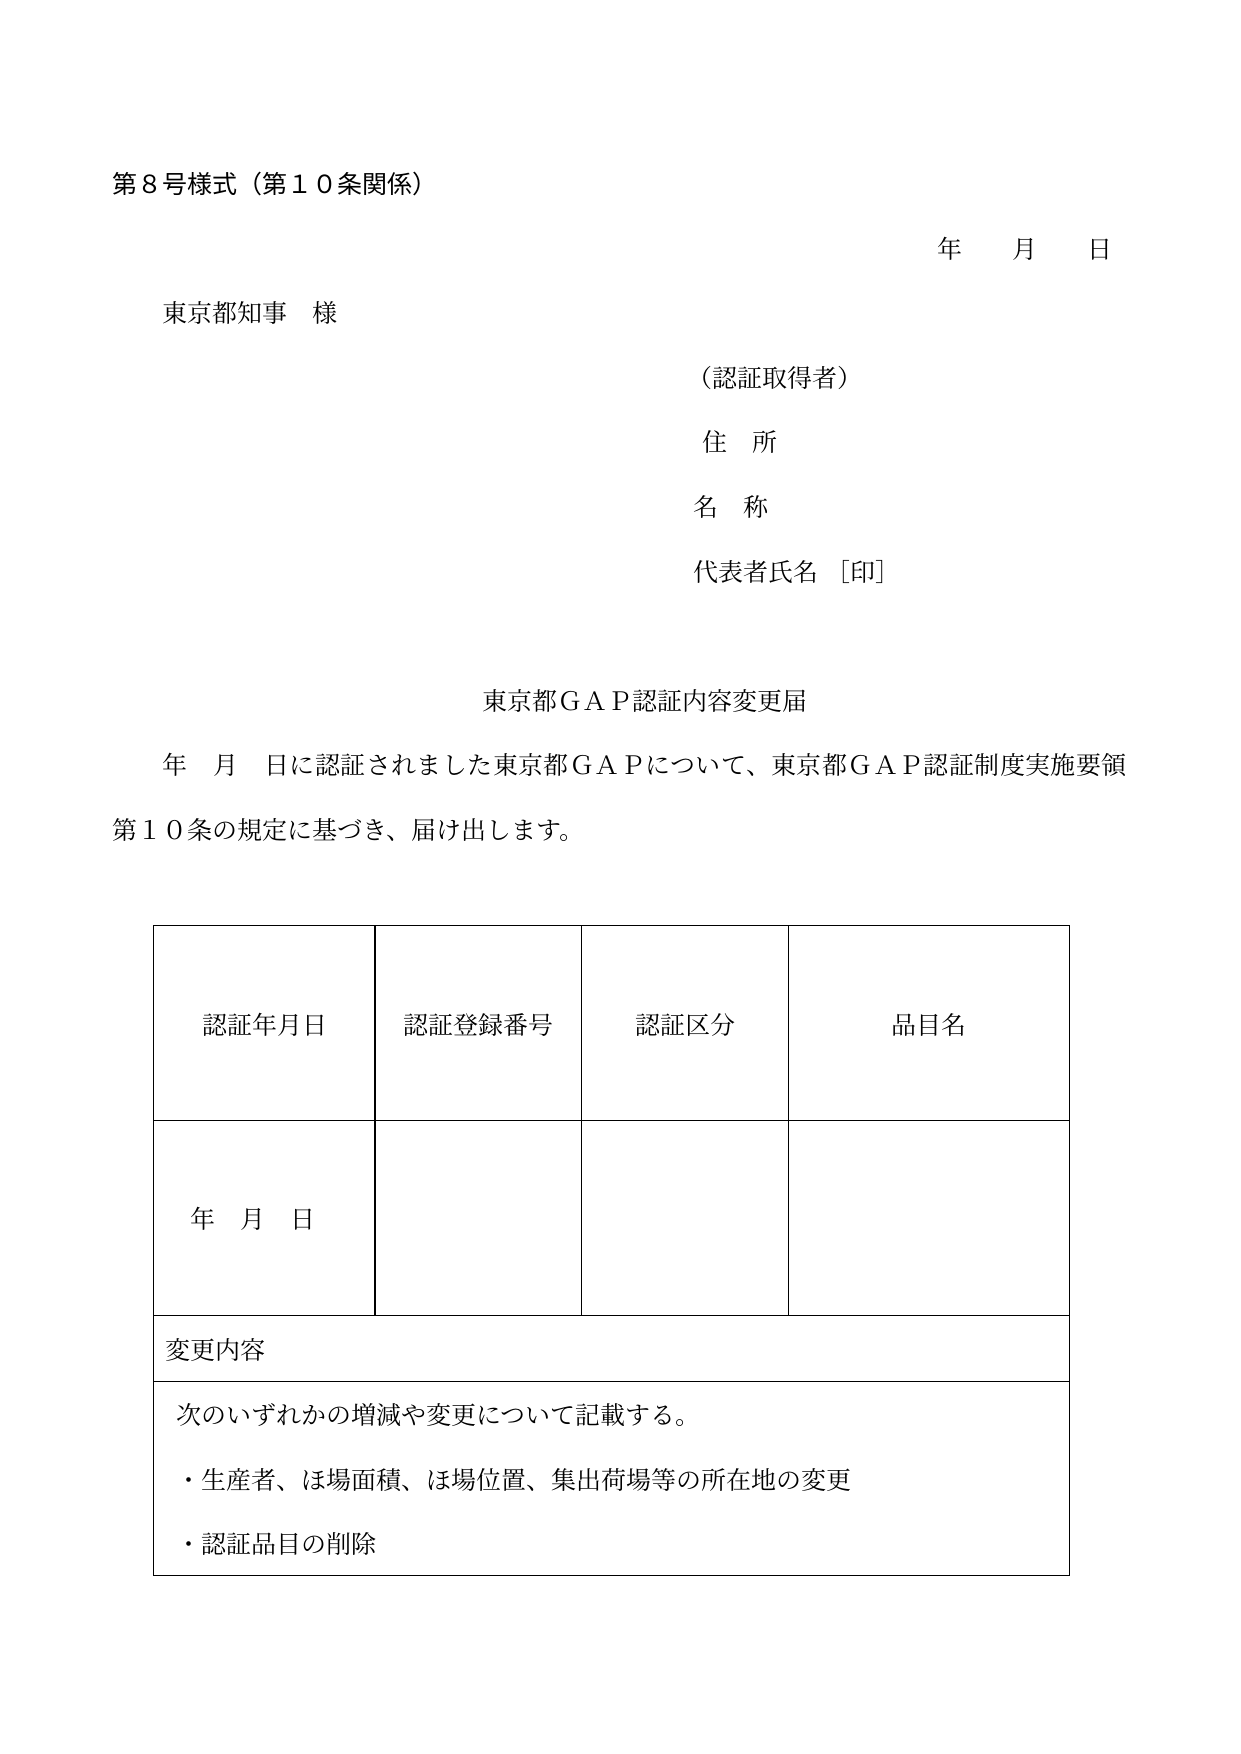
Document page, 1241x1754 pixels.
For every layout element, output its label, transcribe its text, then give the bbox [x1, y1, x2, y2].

text 名 称 [112, 473, 1128, 538]
table_header 認証登録番号 [376, 926, 581, 1120]
text （認証取得者） [112, 344, 1128, 409]
table_cell [376, 1121, 581, 1315]
text 年 月 日に認証されました東京都ＧＡＰについて、東京都ＧＡＰ認証制度実施要領第１０条の規定に基づき、届け出します。 [112, 732, 1128, 861]
table_cell [582, 1121, 788, 1315]
text 年 月 日 [112, 215, 1128, 279]
table_cell 年 月 日 [154, 1121, 374, 1315]
text 第８号様式（第１０条関係） [112, 150, 1128, 215]
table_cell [154, 1382, 1069, 1575]
table_cell [789, 1121, 1069, 1315]
text 東京都知事 様 [112, 279, 1128, 344]
table_header 認証区分 [582, 926, 788, 1120]
table_header 認証年月日 [154, 926, 374, 1120]
table_header 品目名 [789, 926, 1069, 1120]
text 代表者氏名 ［印］ [112, 538, 1128, 602]
text 住 所 [112, 409, 1128, 473]
table_cell 変更内容 [154, 1316, 1069, 1381]
text 東京都ＧＡＰ認証内容変更届 [112, 667, 1128, 732]
